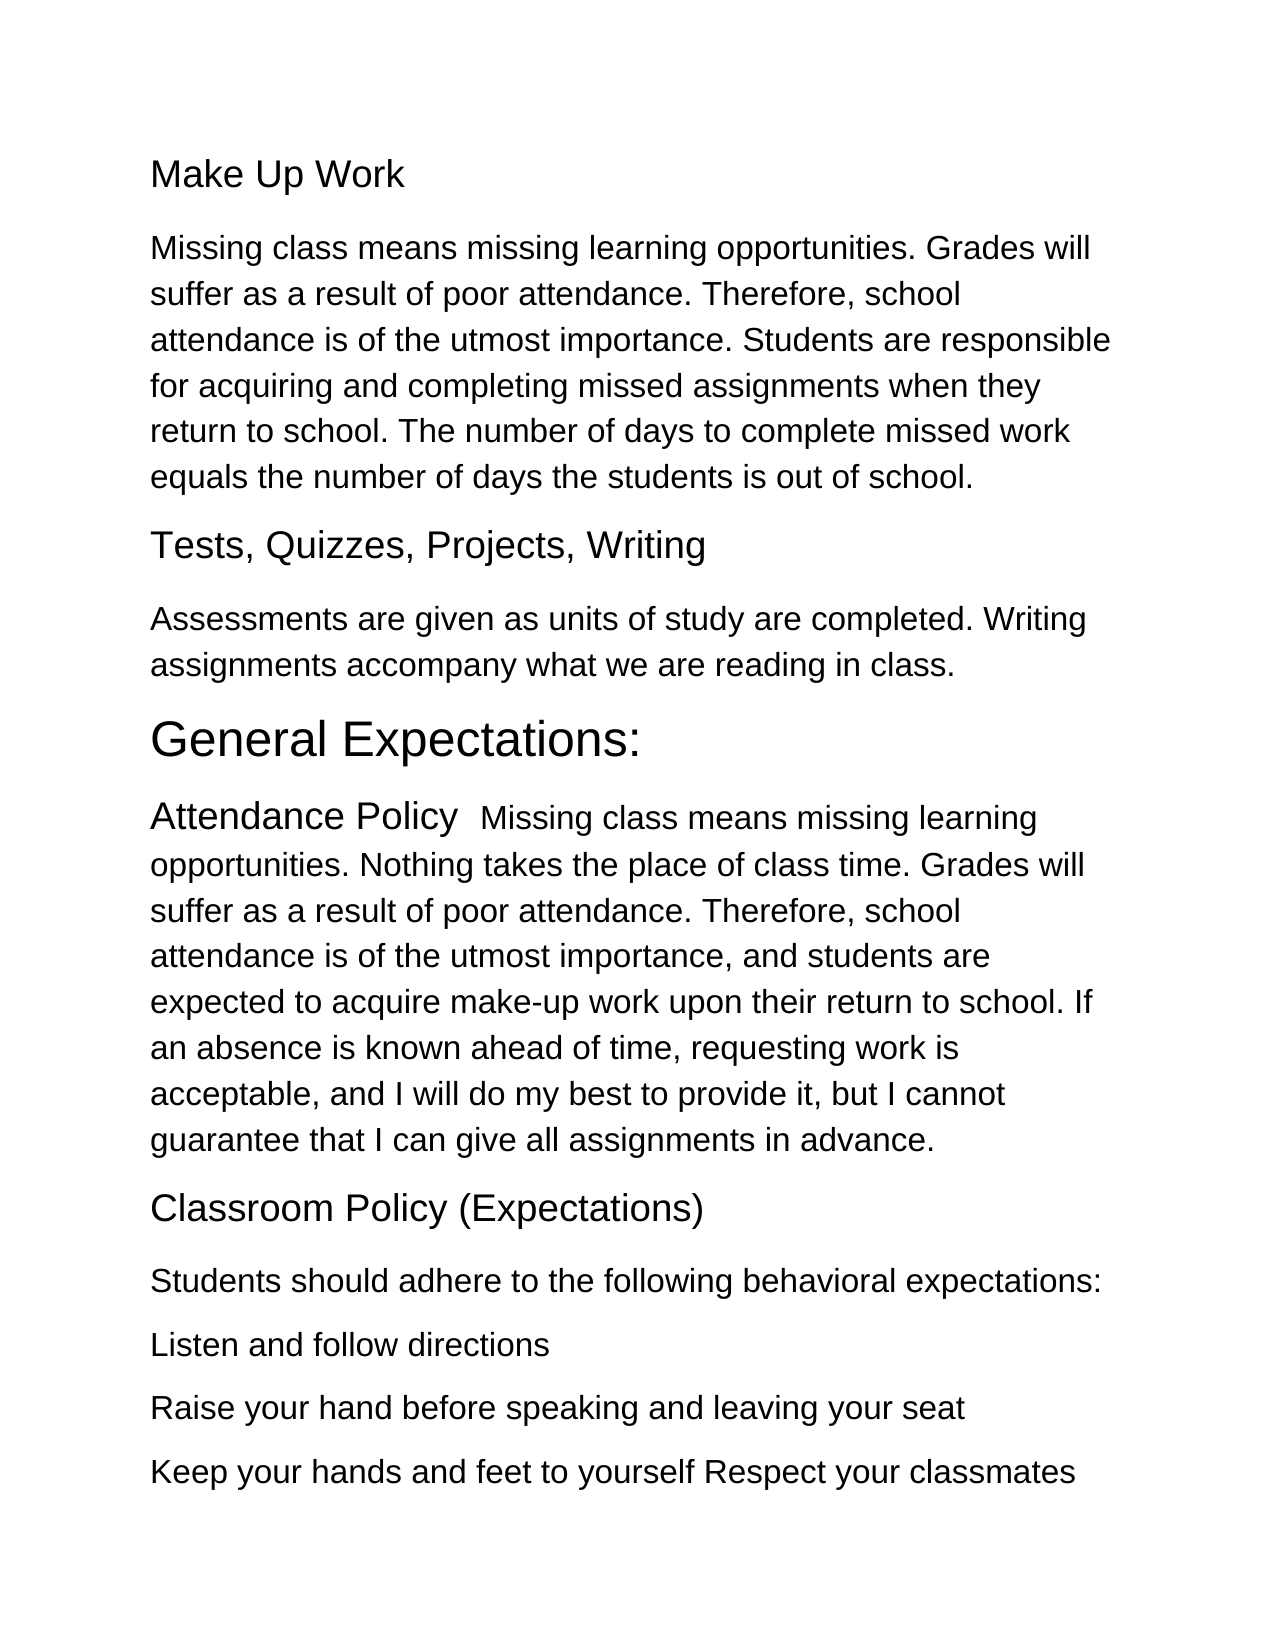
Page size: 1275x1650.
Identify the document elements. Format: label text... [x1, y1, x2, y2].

text Missing class means missing learning opportunities. Grades will suffer as a result of poor attendance. Therefore, school attendance is of the utmost importance. Students are responsible for acquiring and completing missed assignments when they return to school. The number of days to complete missed work equals the number of days the students is out of school. [150, 221, 1125, 496]
text Assessments are given as units of study are completed. Writing assignments accompany what we are reading in class. [150, 592, 1125, 683]
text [150, 1452, 1125, 1490]
text Raise your hand before speaking and leaving your seat [150, 1388, 1125, 1427]
text Students should adhere to the following behavioral expectations: [150, 1254, 1125, 1300]
text Make Up Work [150, 150, 1125, 196]
text Tests, Quizzes, Projects, Writing [150, 521, 1125, 567]
text Listen and follow directions [150, 1325, 1125, 1363]
text Attendance Policy Missing class means missing learning opportunities. Nothing takes the place of class time. Grades will suffer as a result of poor attendance. Therefore, school attendance is of the utmost importance, and students are expected to acquire make-up work upon their return to school. If an absence is known ahead of time, requesting work is acceptable, and I will do my best to provide it, but I cannot guarantee that I can give all assignments in advance. [150, 792, 1125, 1158]
text General Expectations: [150, 708, 1125, 767]
text Classroom Policy (Expectations) [150, 1183, 1125, 1229]
